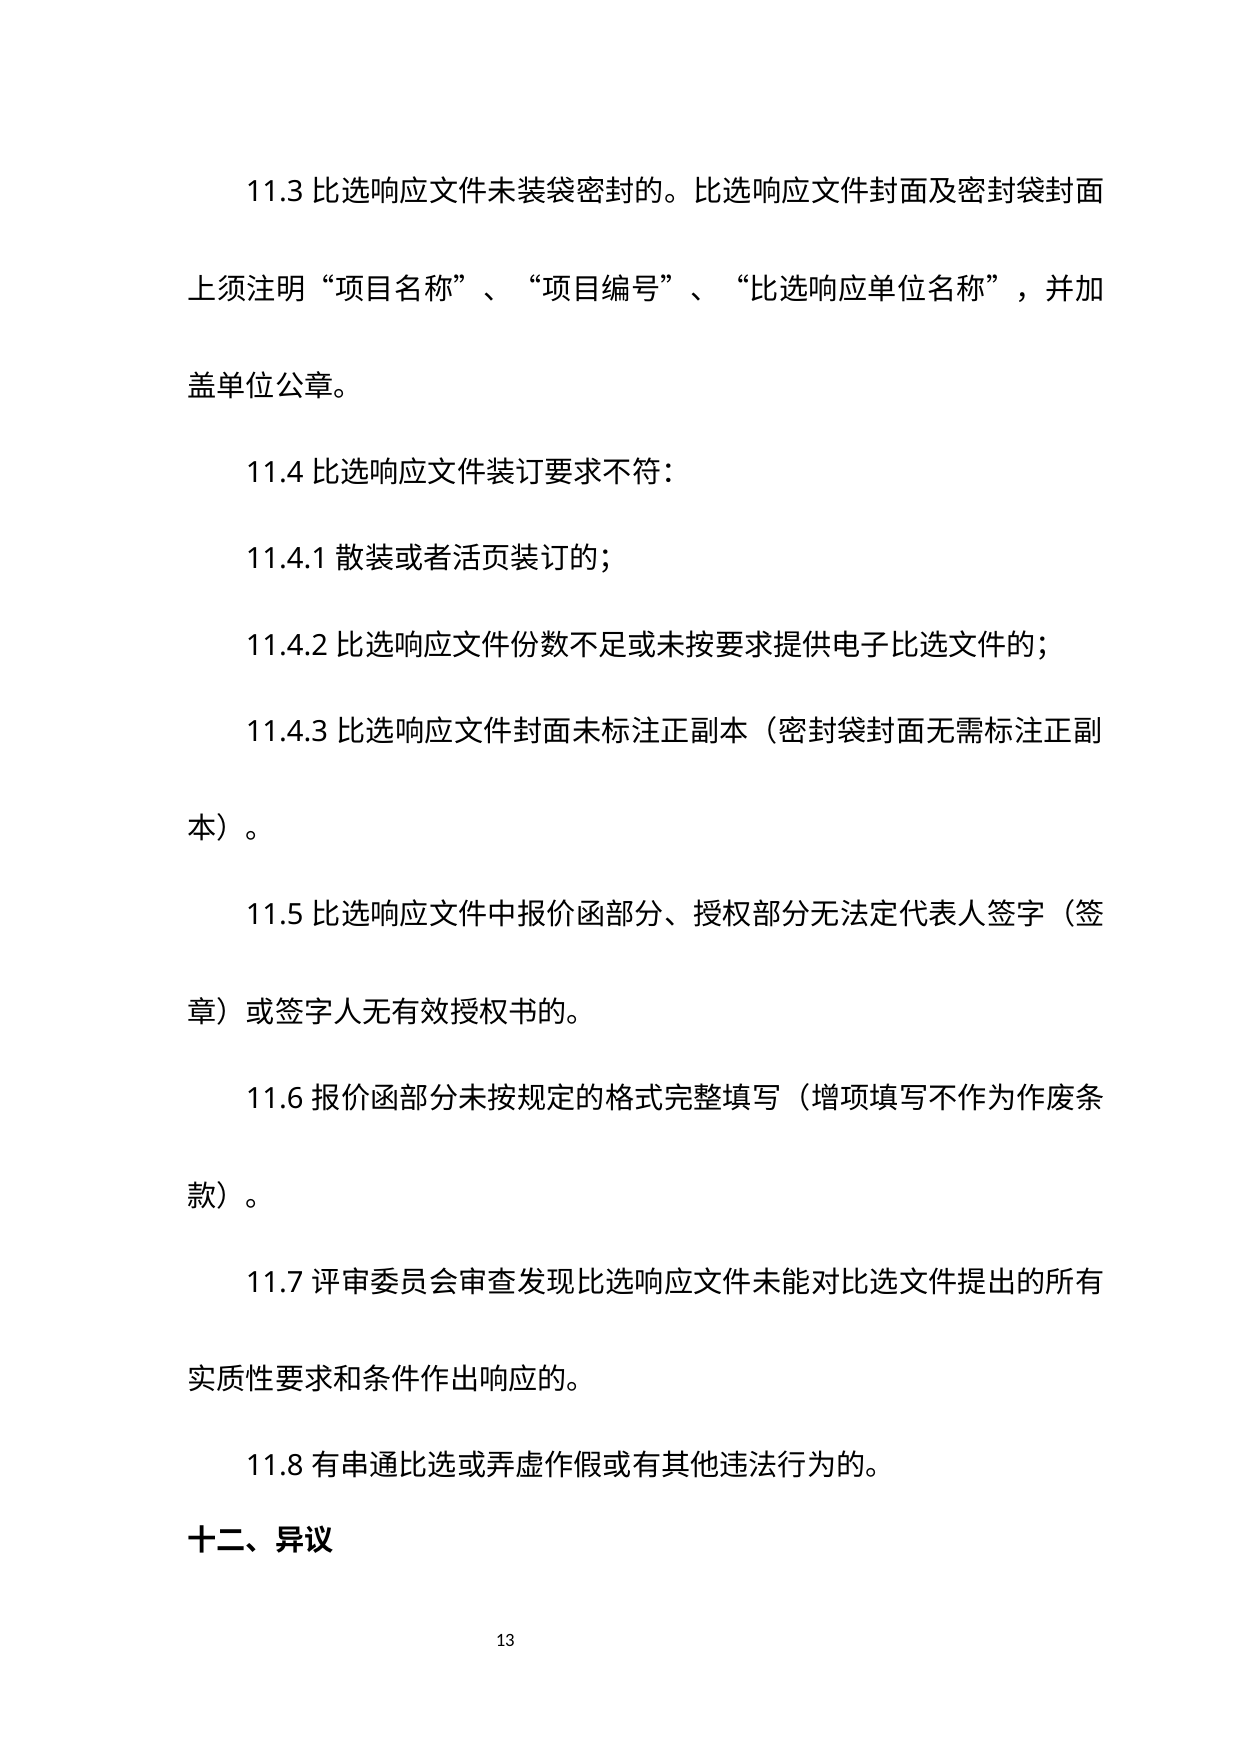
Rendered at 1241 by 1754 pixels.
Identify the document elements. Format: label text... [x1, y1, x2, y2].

text 十二、异议 [187, 1517, 1104, 1559]
text 11.6 报价函部分未按规定的格式完整填写（增项填写不作为作废条款）。 [187, 1063, 1104, 1226]
text 11.4.2 比选响应文件份数不足或未按要求提供电子比选文件的； [187, 610, 1104, 675]
text 11.3 比选响应文件未装袋密封的。比选响应文件封面及密封袋封面上须注明“项目名称”、“项目编号”、“比选响应单位名称”，并加盖单位公章。 [187, 156, 1104, 416]
text 11.8 有串通比选或弄虚作假或有其他违法行为的。 [187, 1431, 1104, 1496]
text 11.4 比选响应文件装订要求不符： [187, 438, 1104, 503]
text 11.7 评审委员会审查发现比选响应文件未能对比选文件提出的所有实质性要求和条件作出响应的。 [187, 1247, 1104, 1409]
text 11.4.3 比选响应文件封面未标注正副本（密封袋封面无需标注正副本）。 [187, 696, 1104, 858]
text 11.5 比选响应文件中报价函部分、授权部分无法定代表人签字（签章）或签字人无有效授权书的。 [187, 880, 1104, 1042]
text 11.4.1 散装或者活页装订的； [187, 524, 1104, 589]
